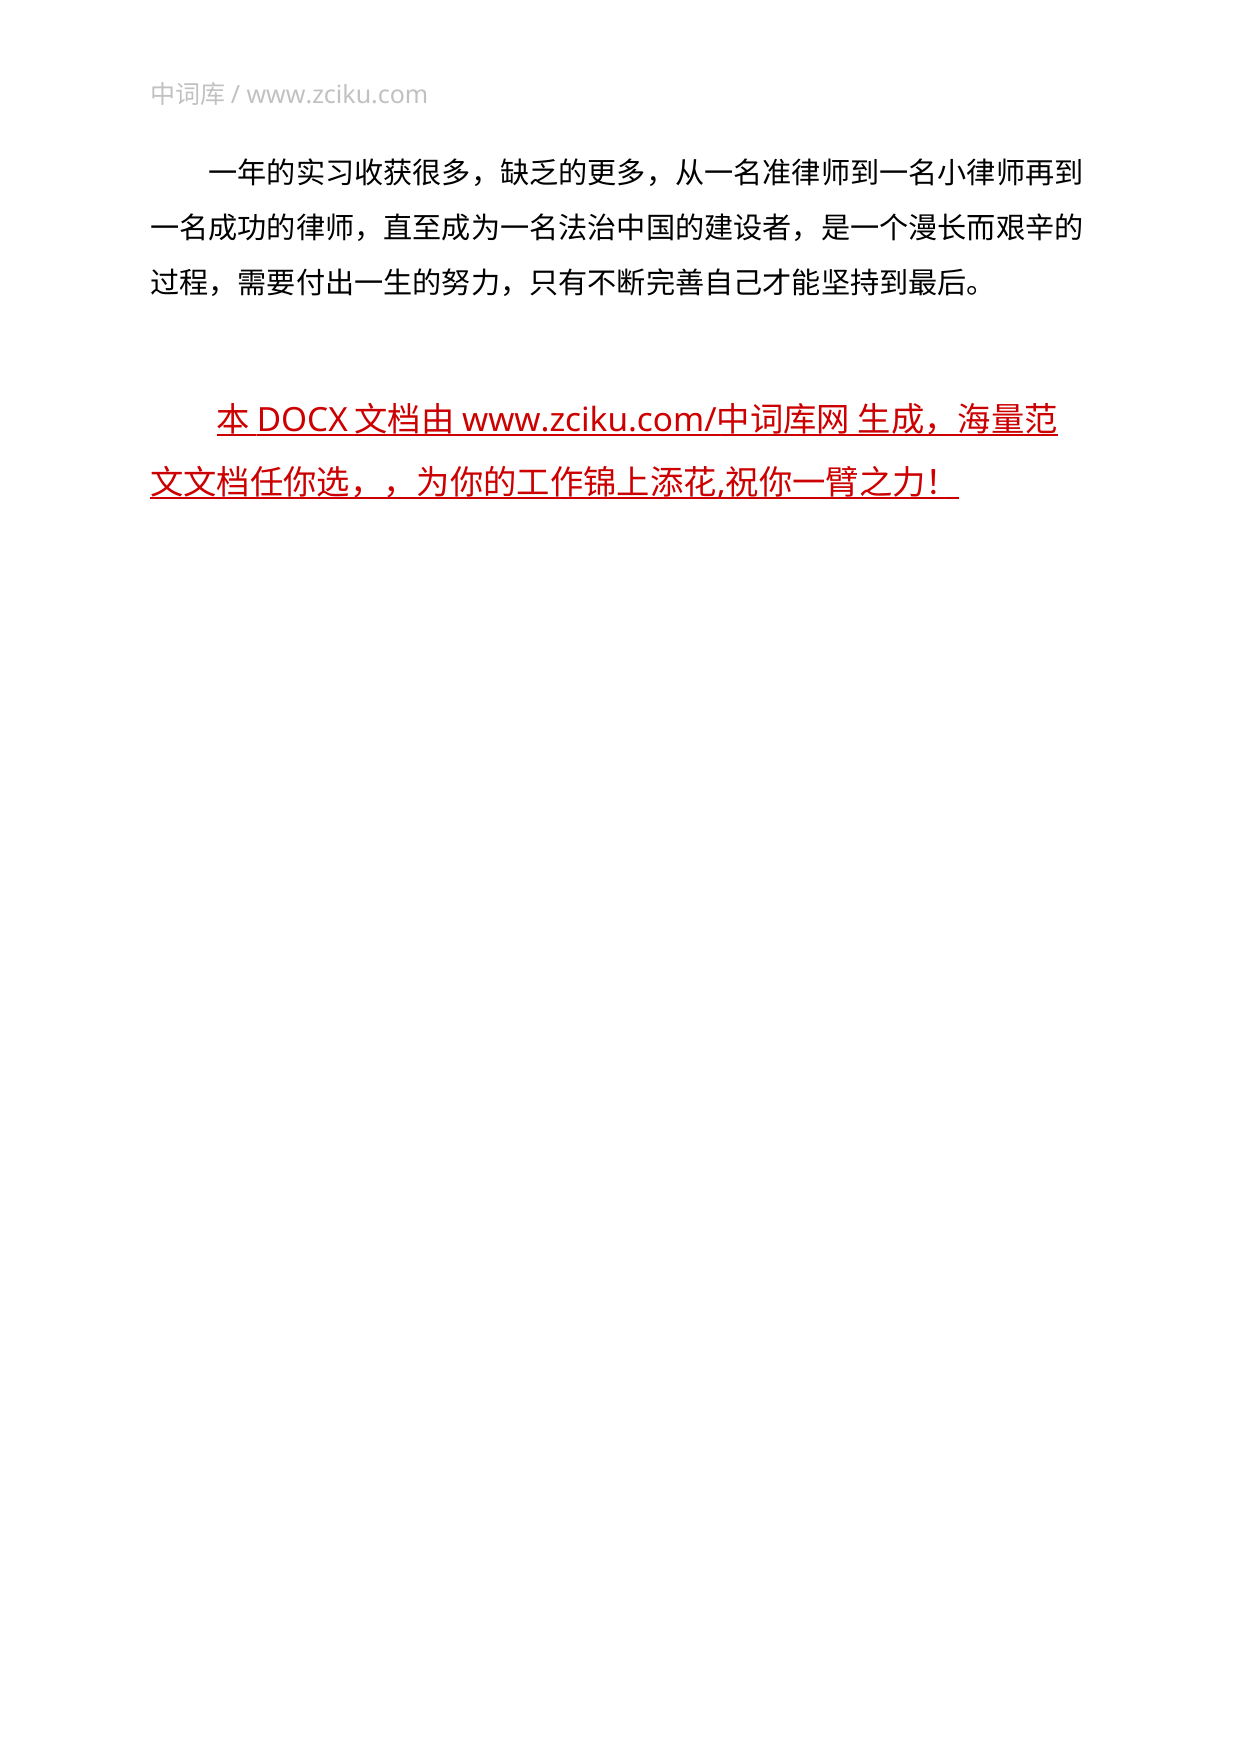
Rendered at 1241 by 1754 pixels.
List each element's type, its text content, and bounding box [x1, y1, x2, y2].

text 本DOCX文档由 www.zciku.com/中词库网 生成，海量范文文档任你选，，为你的工作锦上添花,祝你一臂之力！ [150, 393, 1090, 504]
text 一年的实习收获很多，缺乏的更多，从一名准律师到一名小律师再到一名成功的律师，直至成为一名法治中国的建设者，是一个漫长而艰辛的过程，需要付出一生的努力，只有不断完善自己才能坚持到最后。 [150, 150, 1090, 302]
